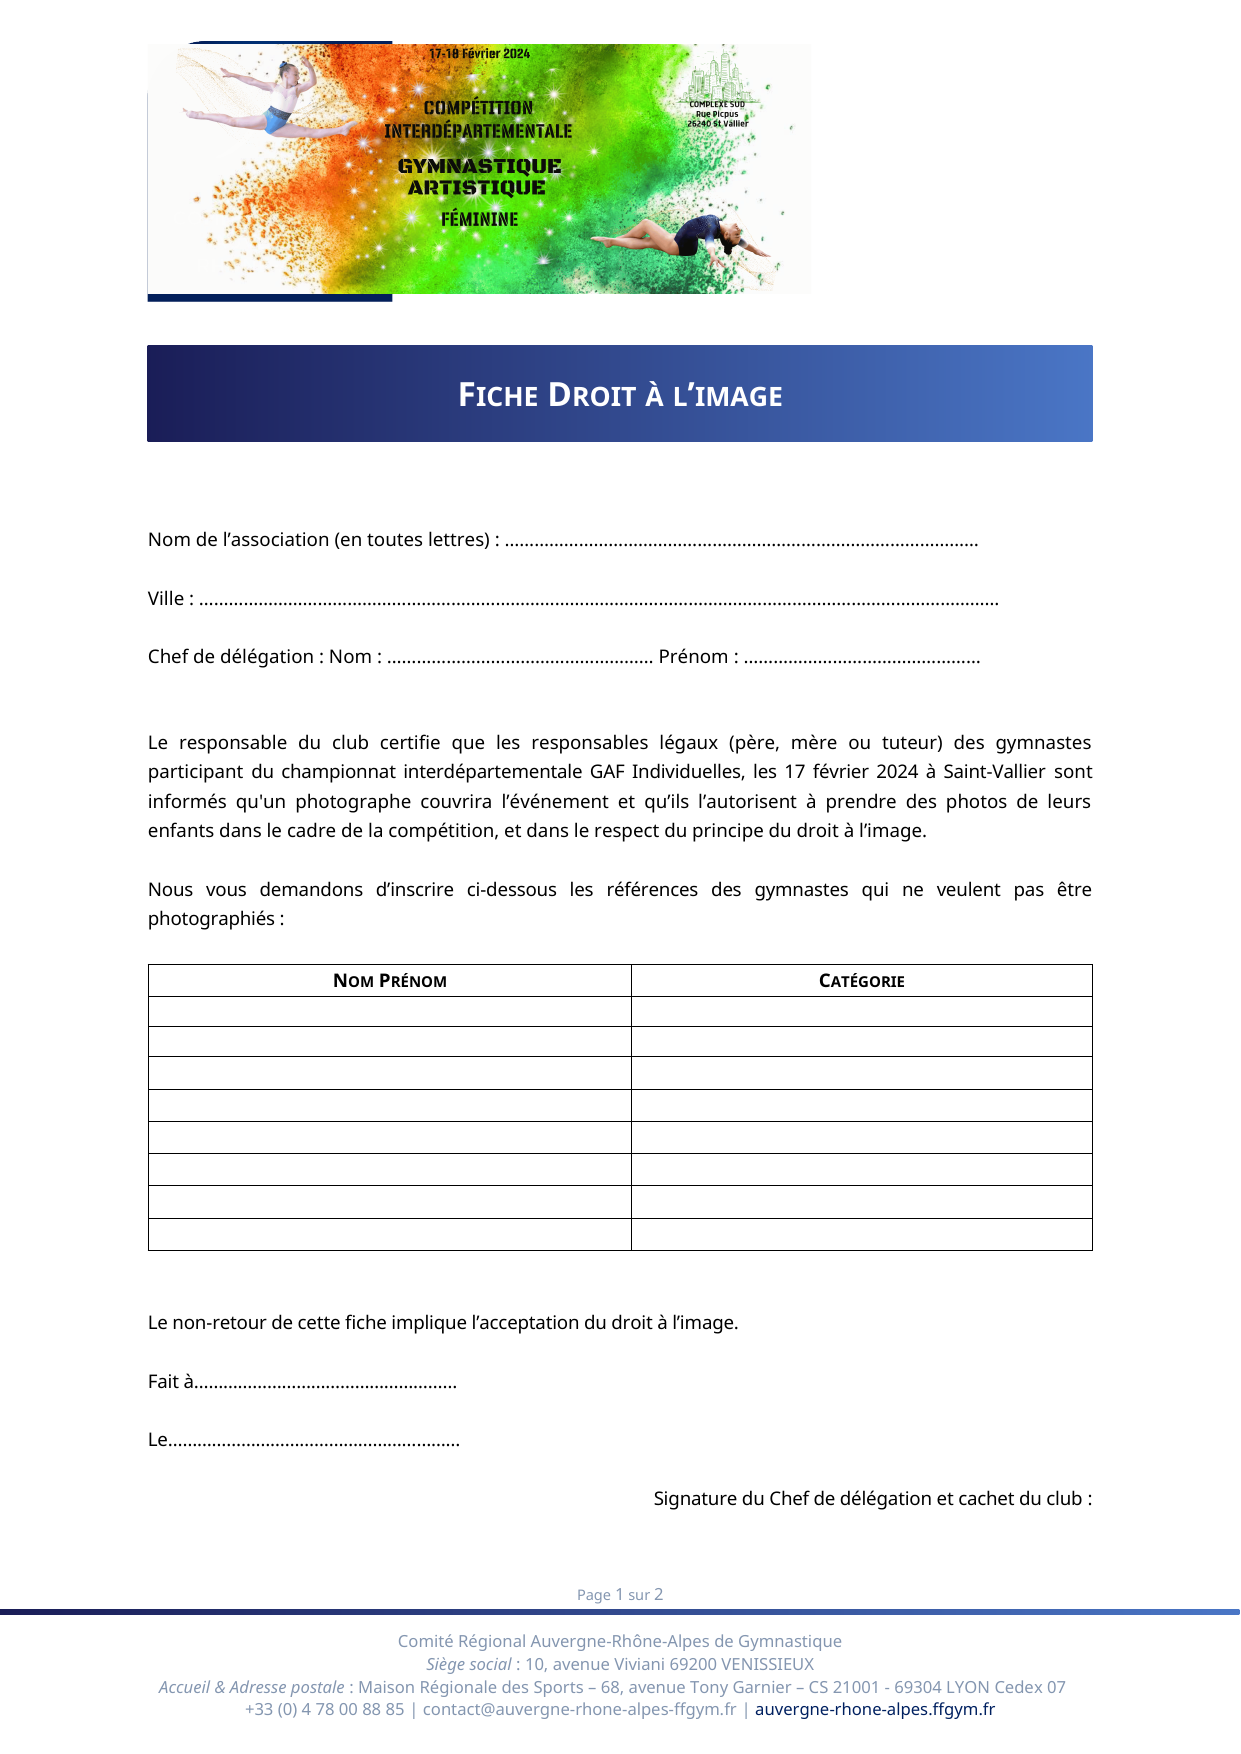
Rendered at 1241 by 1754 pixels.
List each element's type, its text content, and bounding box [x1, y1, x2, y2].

table_cell [149, 997, 631, 1026]
text Le non-retour de cette fiche implique l’acceptation du droit à l’image. [148, 1309, 1093, 1335]
table_cell [149, 1090, 631, 1121]
table_header Catégorie [632, 965, 1092, 996]
text Ville : ……………………………………………………………………………………………………………………………………………… [148, 585, 1093, 611]
text Chef de délégation : Nom : ……………………………………………… Prénom : ………………………………………… [148, 643, 1093, 669]
table_cell [149, 1219, 631, 1250]
text Signature du Chef de délégation et cachet du club : [148, 1485, 1093, 1511]
table_cell [149, 1057, 631, 1088]
table_cell [632, 1122, 1092, 1153]
picture [147, 41, 812, 302]
table_cell [632, 1090, 1092, 1121]
table_cell [149, 1027, 631, 1056]
table_cell [149, 1186, 631, 1218]
table_cell [632, 1154, 1092, 1185]
table_cell [149, 1122, 631, 1153]
table_cell [632, 1057, 1092, 1088]
table_cell [632, 1027, 1092, 1056]
text Nous vous demandons d’inscrire ci-dessous les références des gymnastes qui ne veulent pas être photographiés : [148, 876, 1093, 931]
table_header Nom Prénom [149, 965, 631, 996]
text Fait à……………………………………………… [148, 1368, 1093, 1393]
text Le responsable du club certifie que les responsables légaux (père, mère ou tuteur) des gymnastes participant du championnat interdépartementale GAF Individuelles, les 17 février 2024 à Saint-Vallier sont informés qu'un photographe couvrira l’événement et qu’ils l’autorisent à prendre des photos de leurs enfants dans le cadre de la compétition, et dans le respect du principe du droit à l’image. [148, 729, 1093, 843]
table_cell [632, 1219, 1092, 1250]
table_cell [632, 1186, 1092, 1218]
text Le…………………………………………………… [148, 1427, 1093, 1452]
table_cell [149, 1154, 631, 1185]
table_cell [632, 997, 1092, 1026]
text Nom de l’association (en toutes lettres) : …………………………………………………………………………………… [148, 526, 1093, 552]
